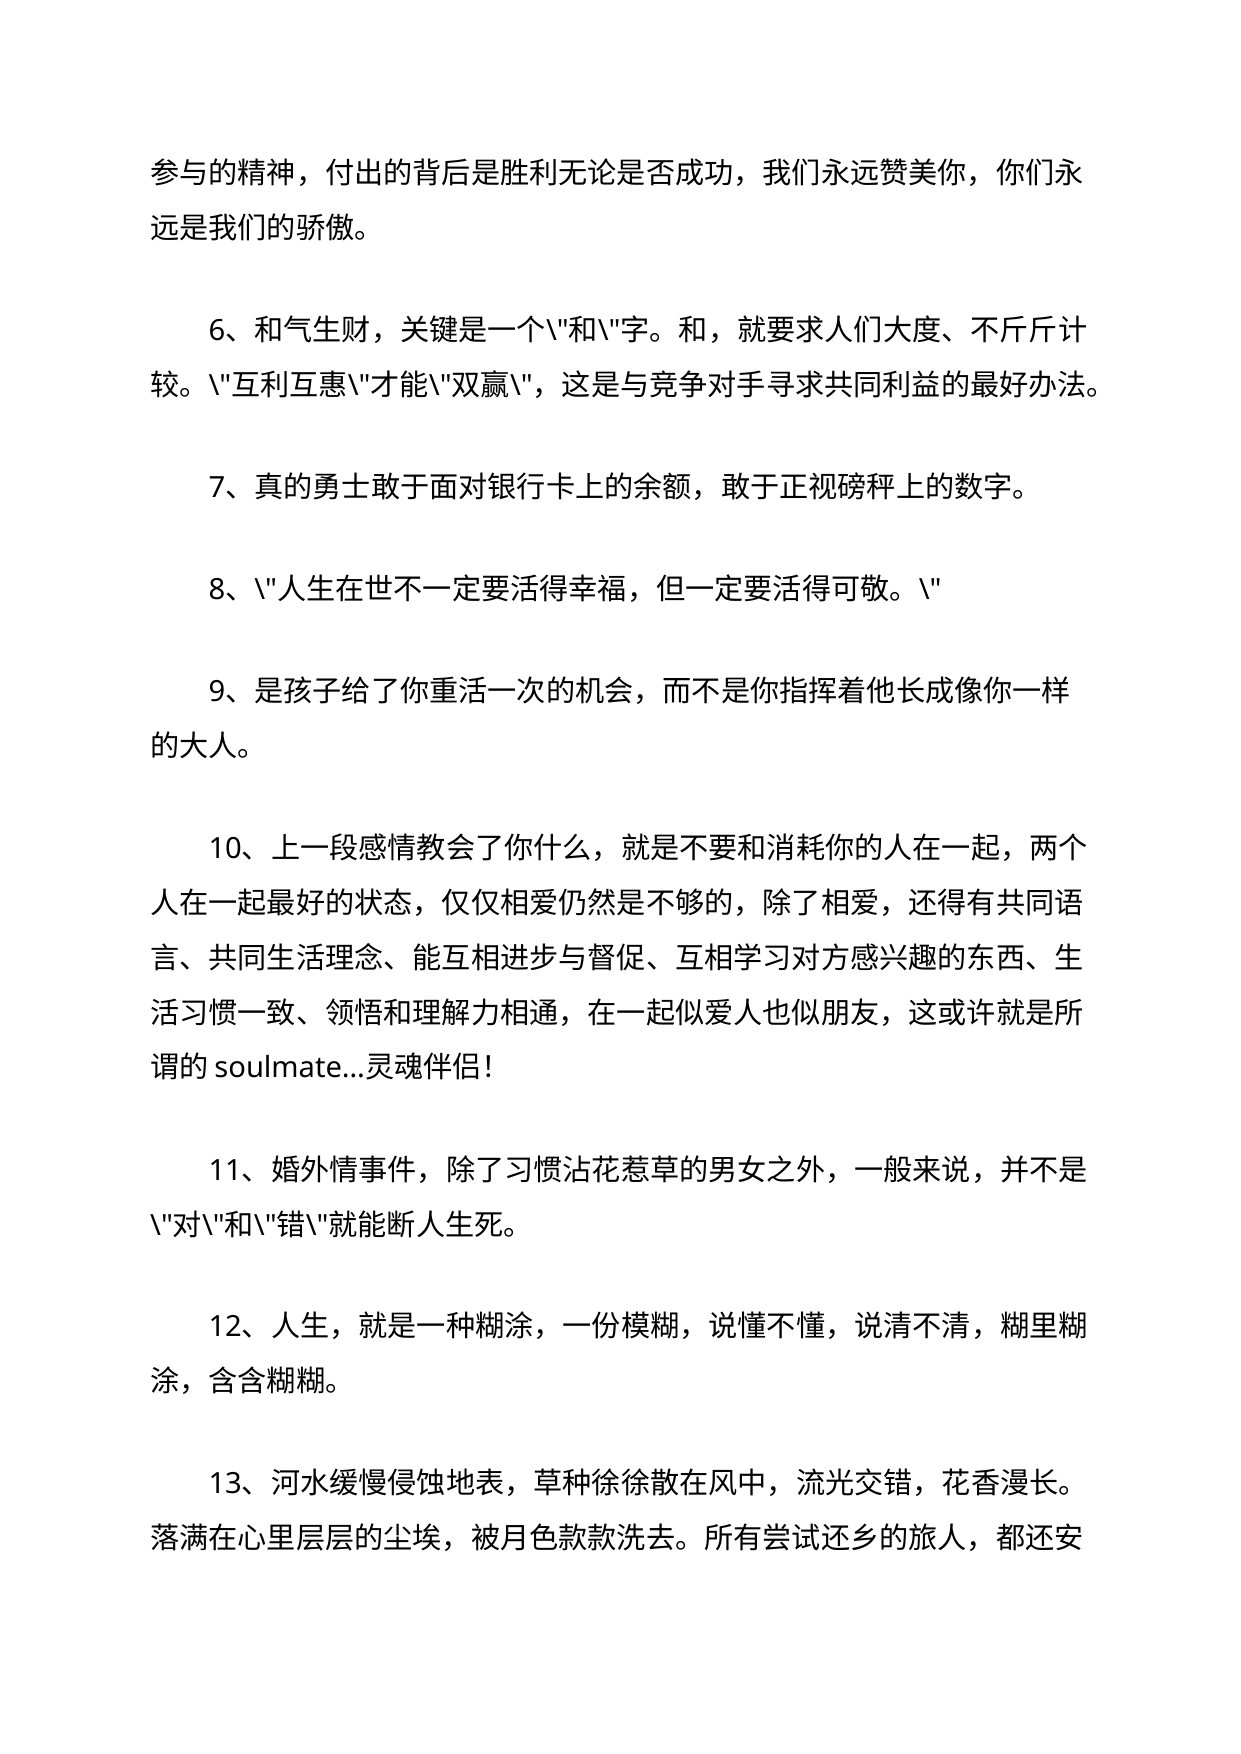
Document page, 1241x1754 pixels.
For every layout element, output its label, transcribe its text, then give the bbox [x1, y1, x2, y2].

text 6、和气生财，关键是一个\"和\"字。和，就要求人们大度、不斤斤计较。\"互利互惠\"才能\"双赢\"，这是与竞争对手寻求共同利益的最好办法。 [150, 307, 1090, 404]
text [150, 1460, 1090, 1557]
text 10、上一段感情教会了你什么，就是不要和消耗你的人在一起，两个人在一起最好的状态，仅仅相爱仍然是不够的，除了相爱，还得有共同语言、共同生活理念、能互相进步与督促、互相学习对方感兴趣的东西、生活习惯一致、领悟和理解力相通，在一起似爱人也似朋友，这或许就是所谓的soulmate…灵魂伴侣！ [150, 824, 1090, 1086]
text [150, 150, 1090, 247]
text 9、是孩子给了你重活一次的机会，而不是你指挥着他长成像你一样的大人。 [150, 668, 1090, 765]
text 8、\"人生在世不一定要活得幸福，但一定要活得可敬。\" [150, 566, 1090, 608]
text 11、婚外情事件，除了习惯沾花惹草的男女之外，一般来说，并不是\"对\"和\"错\"就能断人生死。 [150, 1146, 1090, 1243]
text 7、真的勇士敢于面对银行卡上的余额，敢于正视磅秤上的数字。 [150, 464, 1090, 506]
text 12、人生，就是一种糊涂，一份模糊，说懂不懂，说清不清，糊里糊涂，含含糊糊。 [150, 1303, 1090, 1400]
